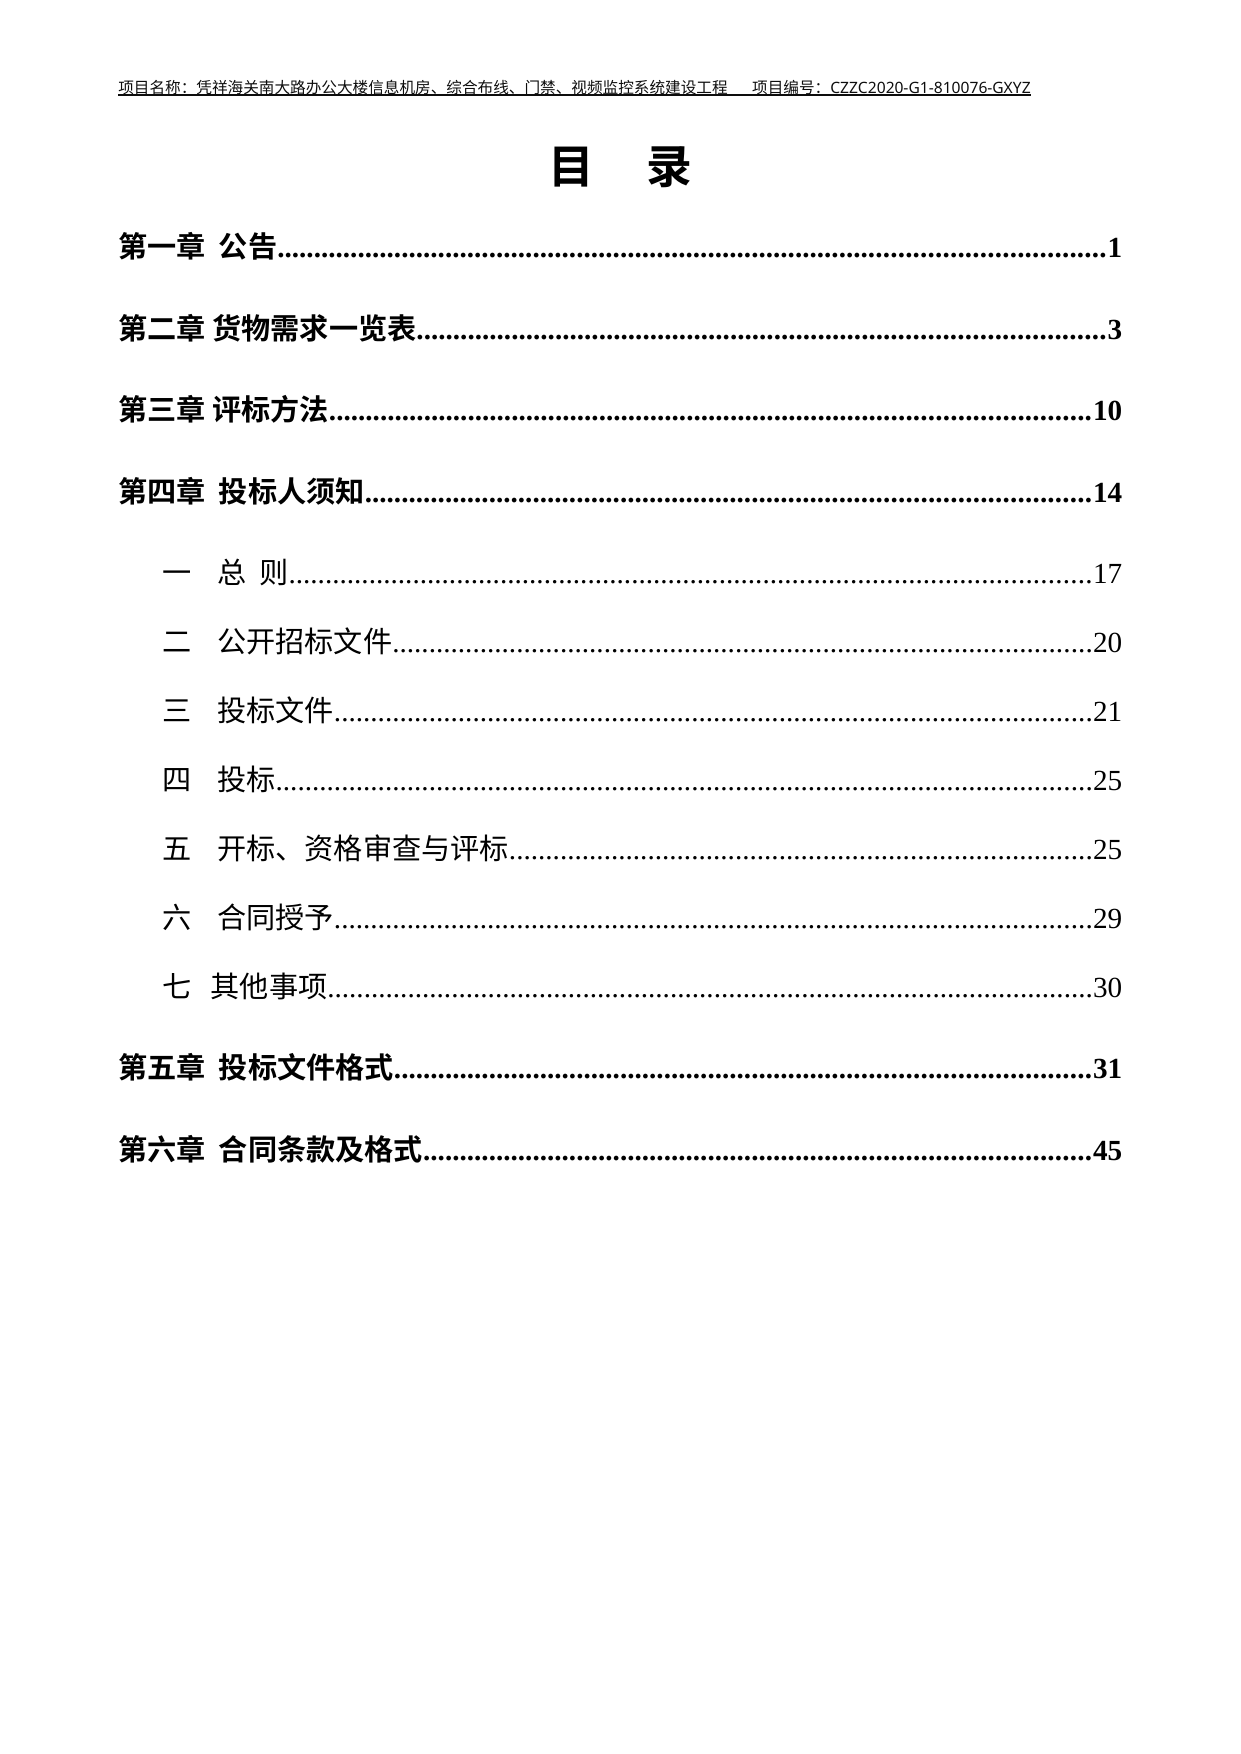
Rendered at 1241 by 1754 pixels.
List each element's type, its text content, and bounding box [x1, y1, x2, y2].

text 六 合同授予 29 [162, 881, 1122, 950]
text 三 投标文件 21 [162, 674, 1122, 743]
text 四 投标 25 [162, 743, 1122, 812]
text 一 总 则 17 [162, 536, 1122, 605]
text 第四章 投标人须知 14 [118, 455, 1122, 524]
text 第六章 合同条款及格式 45 [118, 1113, 1122, 1182]
text 五 开标、资格审查与评标 25 [162, 812, 1122, 881]
text 第一章 公告 1 [118, 211, 1122, 279]
text 二 公开招标文件 20 [162, 605, 1122, 674]
text 目 录 [118, 129, 1122, 198]
text 第五章 投标文件格式 31 [118, 1032, 1122, 1101]
text 七 其他事项 30 [162, 950, 1122, 1019]
text 第三章 评标方法 10 [118, 373, 1122, 442]
text 第二章 货物需求一览表 3 [118, 292, 1122, 361]
